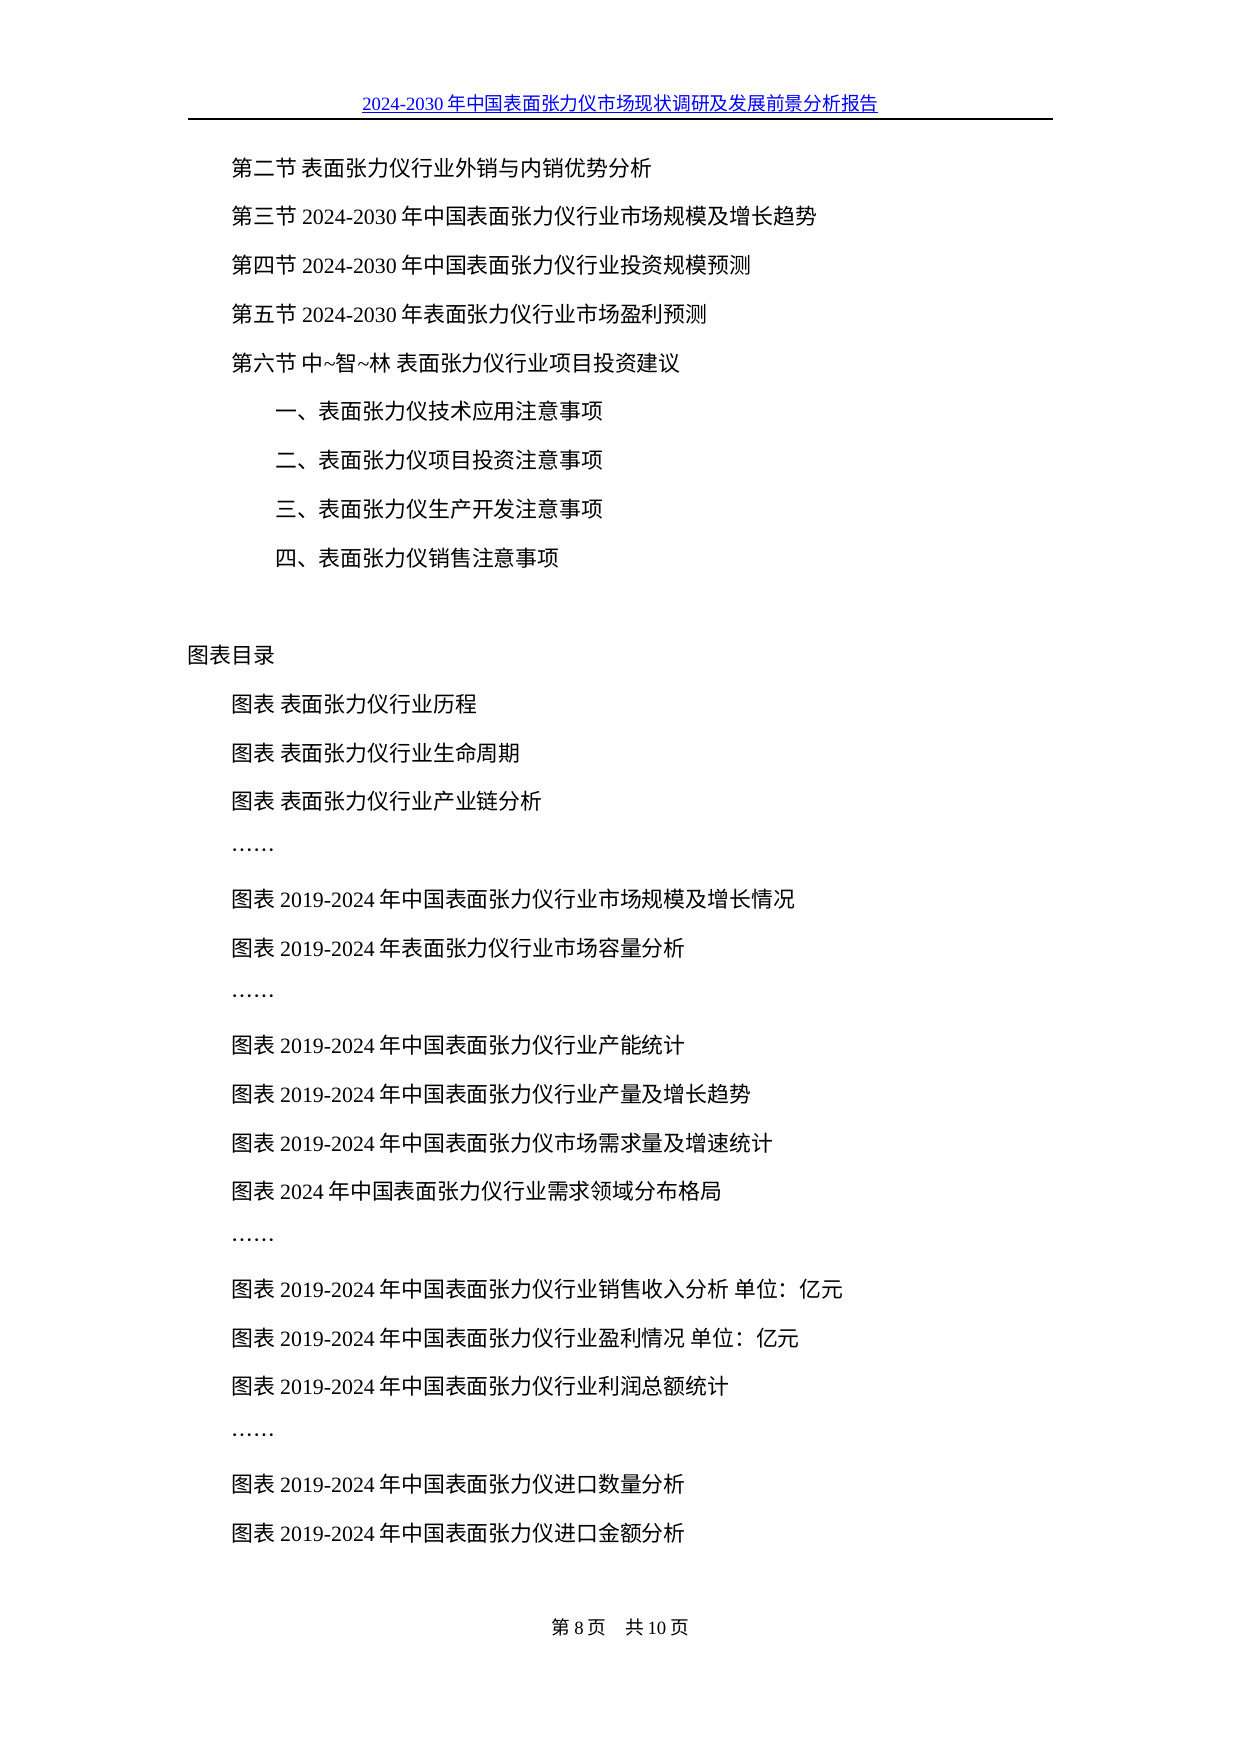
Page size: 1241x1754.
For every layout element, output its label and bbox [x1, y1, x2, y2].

text [187, 150, 1053, 1548]
